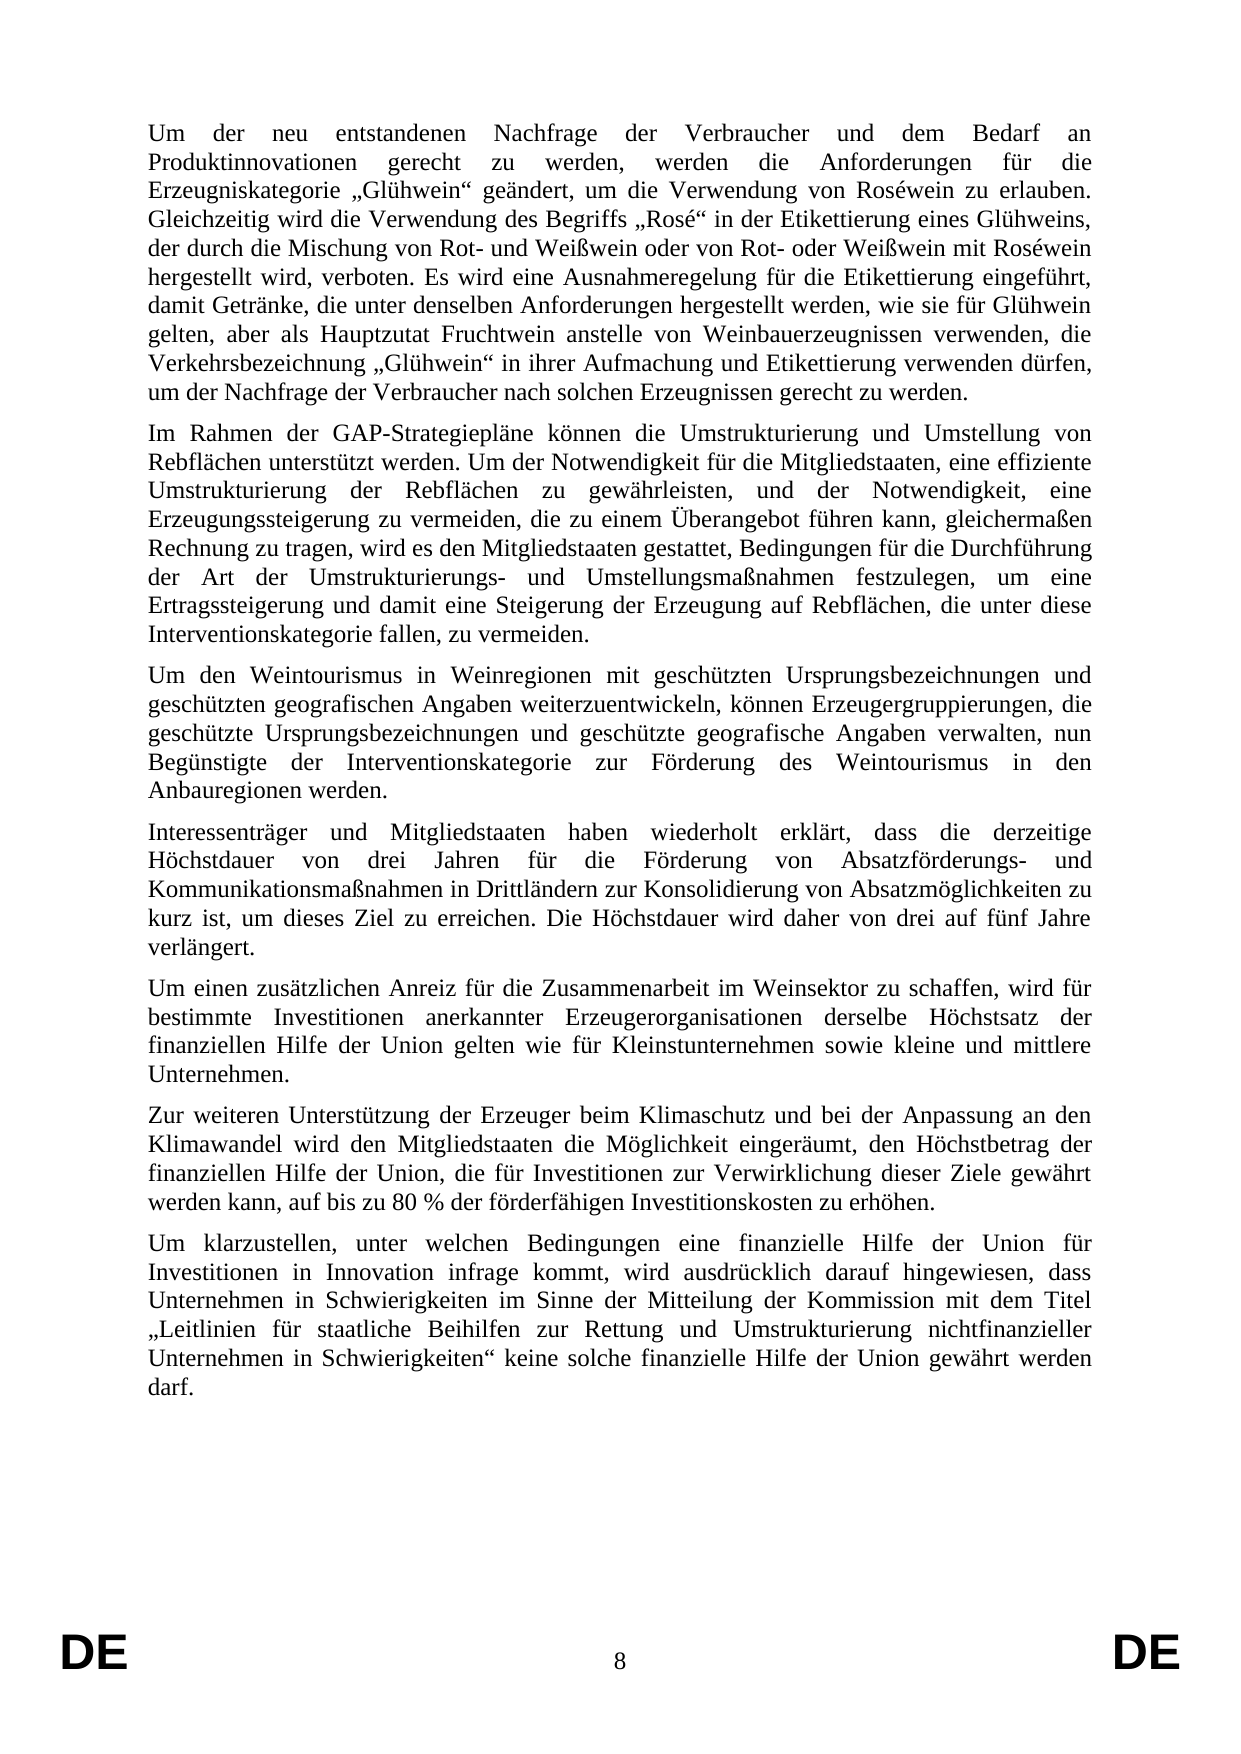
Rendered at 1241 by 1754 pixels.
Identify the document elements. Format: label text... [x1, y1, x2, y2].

text Um einen zusätzlichen Anreiz für die Zusammenarbeit im Weinsektor zu schaffen, wird für bestimmte Investitionen anerkannter Erzeugerorganisationen derselbe Höchstsatz der finanziellen Hilfe der Union gelten wie für Kleinstunternehmen sowie kleine und mittlere Unternehmen. [148, 973, 1093, 1088]
text Um klarzustellen, unter welchen Bedingungen eine finanzielle Hilfe der Union für Investitionen in Innovation infrage kommt, wird ausdrücklich darauf hingewiesen, dass Unternehmen in Schwierigkeiten im Sinne der Mitteilung der Kommission mit dem Titel „Leitlinien für staatliche Beihilfen zur Rettung und Umstrukturierung nichtfinanzieller Unternehmen in Schwierigkeiten“ keine solche finanzielle Hilfe der Union gewährt werden darf. [148, 1228, 1093, 1401]
text Interessenträger und Mitgliedstaaten haben wiederholt erklärt, dass die derzeitige Höchstdauer von drei Jahren für die Förderung von Absatzförderungs- und Kommunikationsmaßnahmen in Drittländern zur Konsolidierung von Absatzmöglichkeiten zu kurz ist, um dieses Ziel zu erreichen. Die Höchstdauer wird daher von drei auf fünf Jahre verlängert. [148, 817, 1093, 961]
text Im Rahmen der GAP-Strategiepläne können die Umstrukturierung und Umstellung von Rebflächen unterstützt werden. Um der Notwendigkeit für die Mitgliedstaaten, eine effiziente Umstrukturierung der Rebflächen zu gewährleisten, und der Notwendigkeit, eine Erzeugungssteigerung zu vermeiden, die zu einem Überangebot führen kann, gleichermaßen Rechnung zu tragen, wird es den Mitgliedstaaten gestattet, Bedingungen für die Durchführung der Art der Umstrukturierungs- und Umstellungsmaßnahmen festzulegen, um eine Ertragssteigerung und damit eine Steigerung der Erzeugung auf Rebflächen, die unter diese Interventionskategorie fallen, zu vermeiden. [148, 418, 1093, 648]
text Um der neu entstandenen Nachfrage der Verbraucher und dem Bedarf an Produktinnovationen gerecht zu werden, werden die Anforderungen für die Erzeugniskategorie „Glühwein“ geändert, um die Verwendung von Roséwein zu erlauben. Gleichzeitig wird die Verwendung des Begriffs „Rosé“ in der Etikettierung eines Glühweins, der durch die Mischung von Rot- und Weißwein oder von Rot- oder Weißwein mit Roséwein hergestellt wird, verboten. Es wird eine Ausnahmeregelung für die Etikettierung eingeführt, damit Getränke, die unter denselben Anforderungen hergestellt werden, wie sie für Glühwein gelten, aber als Hauptzutat Fruchtwein anstelle von Weinbauerzeugnissen verwenden, die Verkehrsbezeichnung „Glühwein“ in ihrer Aufmachung und Etikettierung verwenden dürfen, um der Nachfrage der Verbraucher nach solchen Erzeugnissen gerecht zu werden. [148, 118, 1093, 406]
text Um den Weintourismus in Weinregionen mit geschützten Ursprungsbezeichnungen und geschützten geografischen Angaben weiterzuentwickeln, können Erzeugergruppierungen, die geschützte Ursprungsbezeichnungen und geschützte geografische Angaben verwalten, nun Begünstigte der Interventionskategorie zur Förderung des Weintourismus in den Anbauregionen werden. [148, 661, 1093, 804]
text Zur weiteren Unterstützung der Erzeuger beim Klimaschutz und bei der Anpassung an den Klimawandel wird den Mitgliedstaaten die Möglichkeit eingeräumt, den Höchstbetrag der finanziellen Hilfe der Union, die für Investitionen zur Verwirklichung dieser Ziele gewährt werden kann, auf bis zu 80 % der förderfähigen Investitionskosten zu erhöhen. [148, 1101, 1093, 1216]
